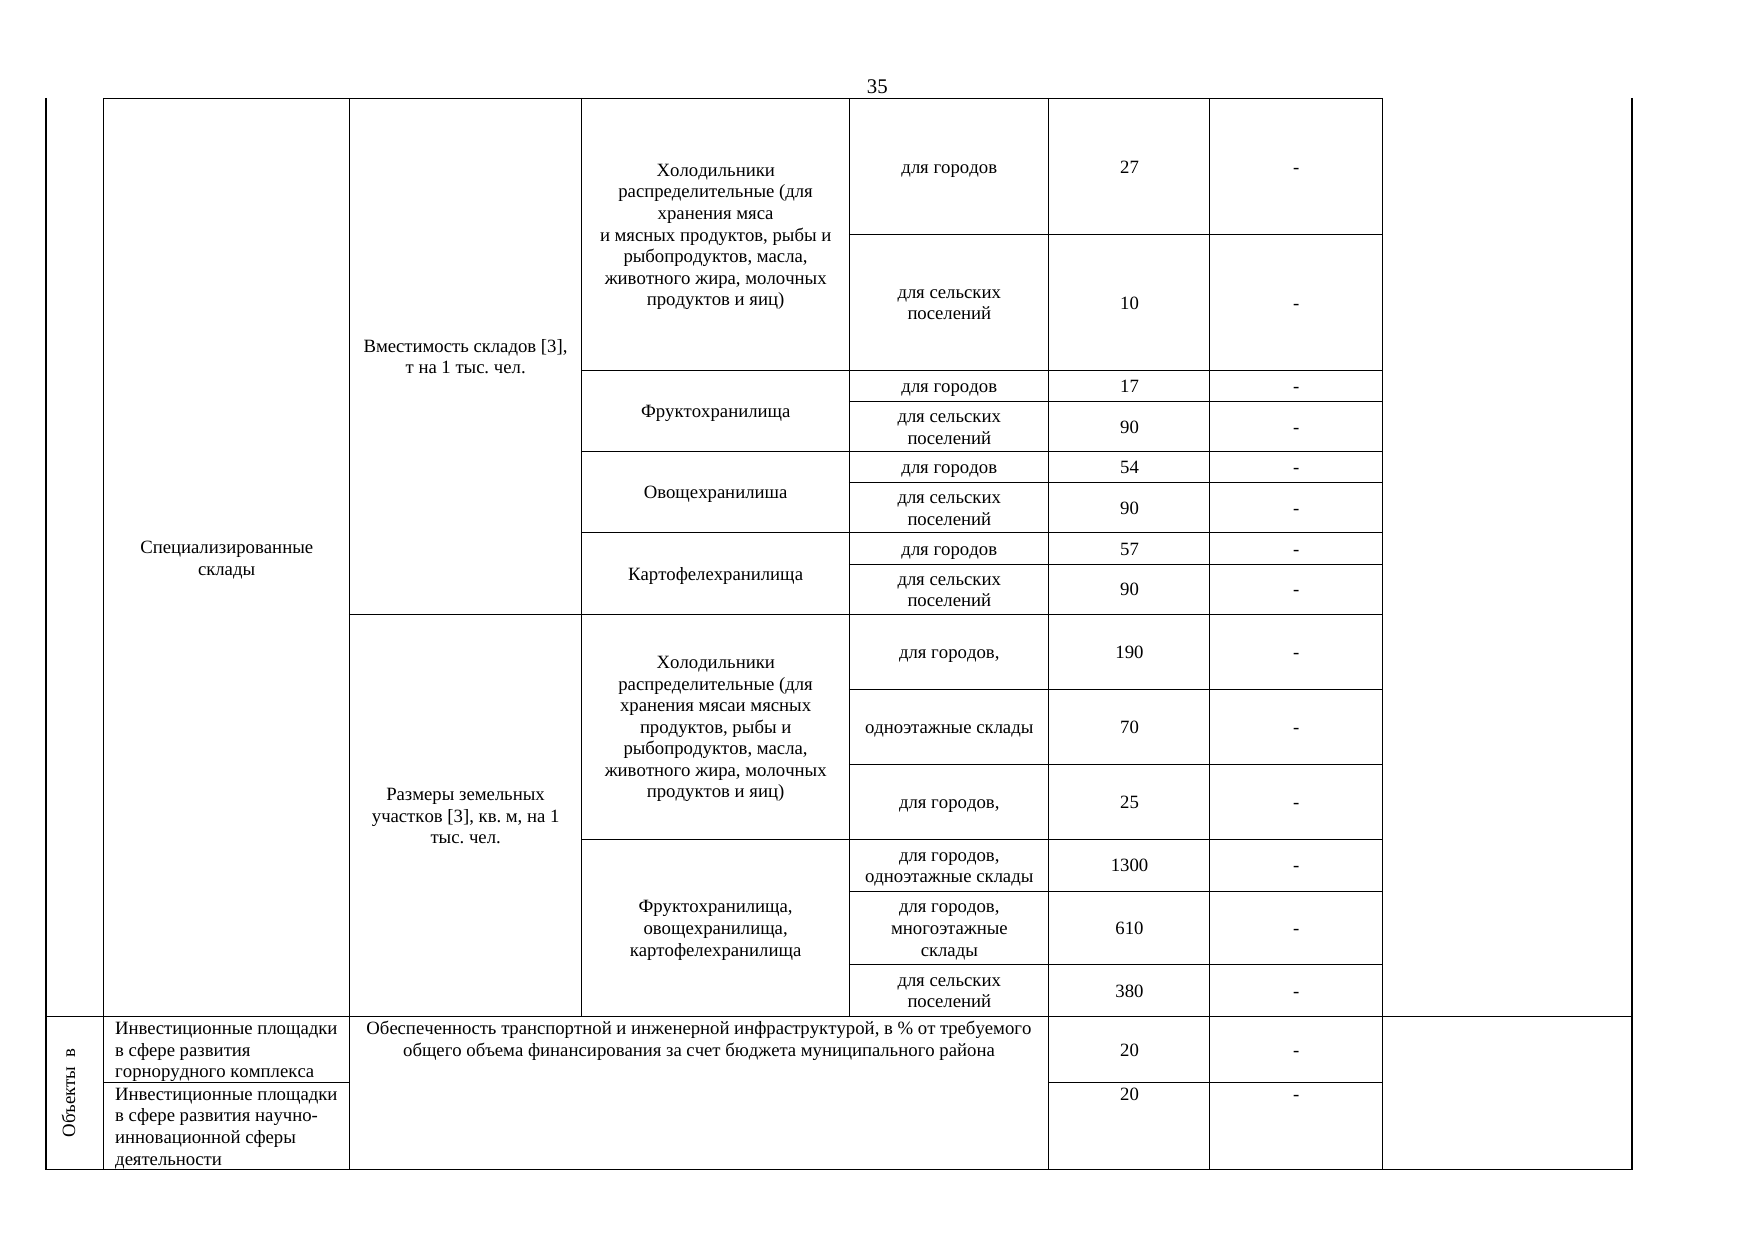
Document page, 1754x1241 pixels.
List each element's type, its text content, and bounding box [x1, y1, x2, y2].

table_cell Размеры земельных участков [3], кв. м, на 1 тыс. чел. [350, 615, 581, 1016]
table_cell Картофелехранилища [582, 533, 849, 613]
table_cell - [1210, 965, 1382, 1016]
table_cell для сельских поселений [850, 402, 1048, 451]
table_cell - [1210, 483, 1382, 532]
table_cell для сельских поселений [850, 565, 1048, 613]
table_cell Холодильники распределительные (для хранения мяса и мясных продуктов, рыбы и рыбопродуктов, масла, животного жира, молочных продуктов и яиц) [582, 99, 849, 370]
table_cell для городов [850, 99, 1048, 234]
table_cell для сельских поселений [850, 483, 1048, 532]
table_cell одноэтажные склады [850, 690, 1048, 763]
table_cell 27 [1049, 99, 1209, 234]
table_cell - [1210, 452, 1382, 482]
table_cell - [1210, 892, 1382, 964]
table_cell 1300 [1049, 840, 1209, 891]
table_cell для городов, одноэтажные склады [850, 840, 1048, 891]
table_cell Фруктохранилища, овощехранилища, картофелехранилища [582, 840, 849, 1016]
table_cell 57 [1049, 533, 1209, 563]
table_cell Овощехранилиша [582, 452, 849, 532]
table_cell 380 [1049, 965, 1209, 1016]
table_cell Холодильники распределительные (для хранения мясаи мясных продуктов, рыбы и рыбопродуктов, масла, животного жира, молочных продуктов и яиц) [582, 615, 849, 838]
table_cell для сельских поселений [850, 965, 1048, 1016]
table_cell - [1210, 402, 1382, 451]
table_cell - [1210, 1017, 1382, 1082]
table_cell для городов, [850, 765, 1048, 838]
table_cell 190 [1049, 615, 1209, 688]
table_cell для городов [850, 371, 1048, 401]
table_cell для сельских поселений [850, 235, 1048, 370]
table_cell для городов [850, 533, 1048, 563]
table_cell 610 [1049, 892, 1209, 964]
table_cell - [1210, 565, 1382, 613]
table_cell - [1210, 533, 1382, 563]
table_cell - [1210, 690, 1382, 763]
table_cell [1383, 1017, 1631, 1169]
table_cell - [1210, 99, 1382, 234]
table_cell - [1210, 235, 1382, 370]
table_cell Инвестиционные площадки в сфере развития научно-инновационной сферы деятельности [104, 1083, 349, 1169]
table_cell 54 [1049, 452, 1209, 482]
table_cell - [1210, 840, 1382, 891]
table_cell - [1210, 371, 1382, 401]
table_cell Обеспеченность транспортной и инженерной инфраструктурой, в % от требуемого общего объема финансирования за счет бюджета муниципального района [350, 1017, 1048, 1169]
table_cell для городов, многоэтажные склады [850, 892, 1048, 964]
table_cell 20 [1049, 1017, 1209, 1082]
table_cell 17 [1049, 371, 1209, 401]
table_cell - [1210, 615, 1382, 688]
table_cell 25 [1049, 765, 1209, 838]
table_cell 70 [1049, 690, 1209, 763]
table_cell Фруктохранилища [582, 371, 849, 451]
table_cell для городов, [850, 615, 1048, 688]
table_cell Специализированные склады [104, 99, 349, 1016]
table_cell - [1210, 765, 1382, 838]
table_cell 90 [1049, 402, 1209, 451]
table_cell Инвестиционные площадки в сфере развития горнорудного комплекса [104, 1017, 349, 1082]
table_cell 10 [1049, 235, 1209, 370]
table_cell 90 [1049, 565, 1209, 613]
table_cell Объекты в области инвестиционной деятельности [47, 1017, 103, 1169]
table_cell 90 [1049, 483, 1209, 532]
table_cell - [1210, 1083, 1382, 1169]
table_cell 20 [1049, 1083, 1209, 1169]
table_cell Вместимость складов [3], т на 1 тыс. чел. [350, 99, 581, 613]
table_cell для городов [850, 452, 1048, 482]
